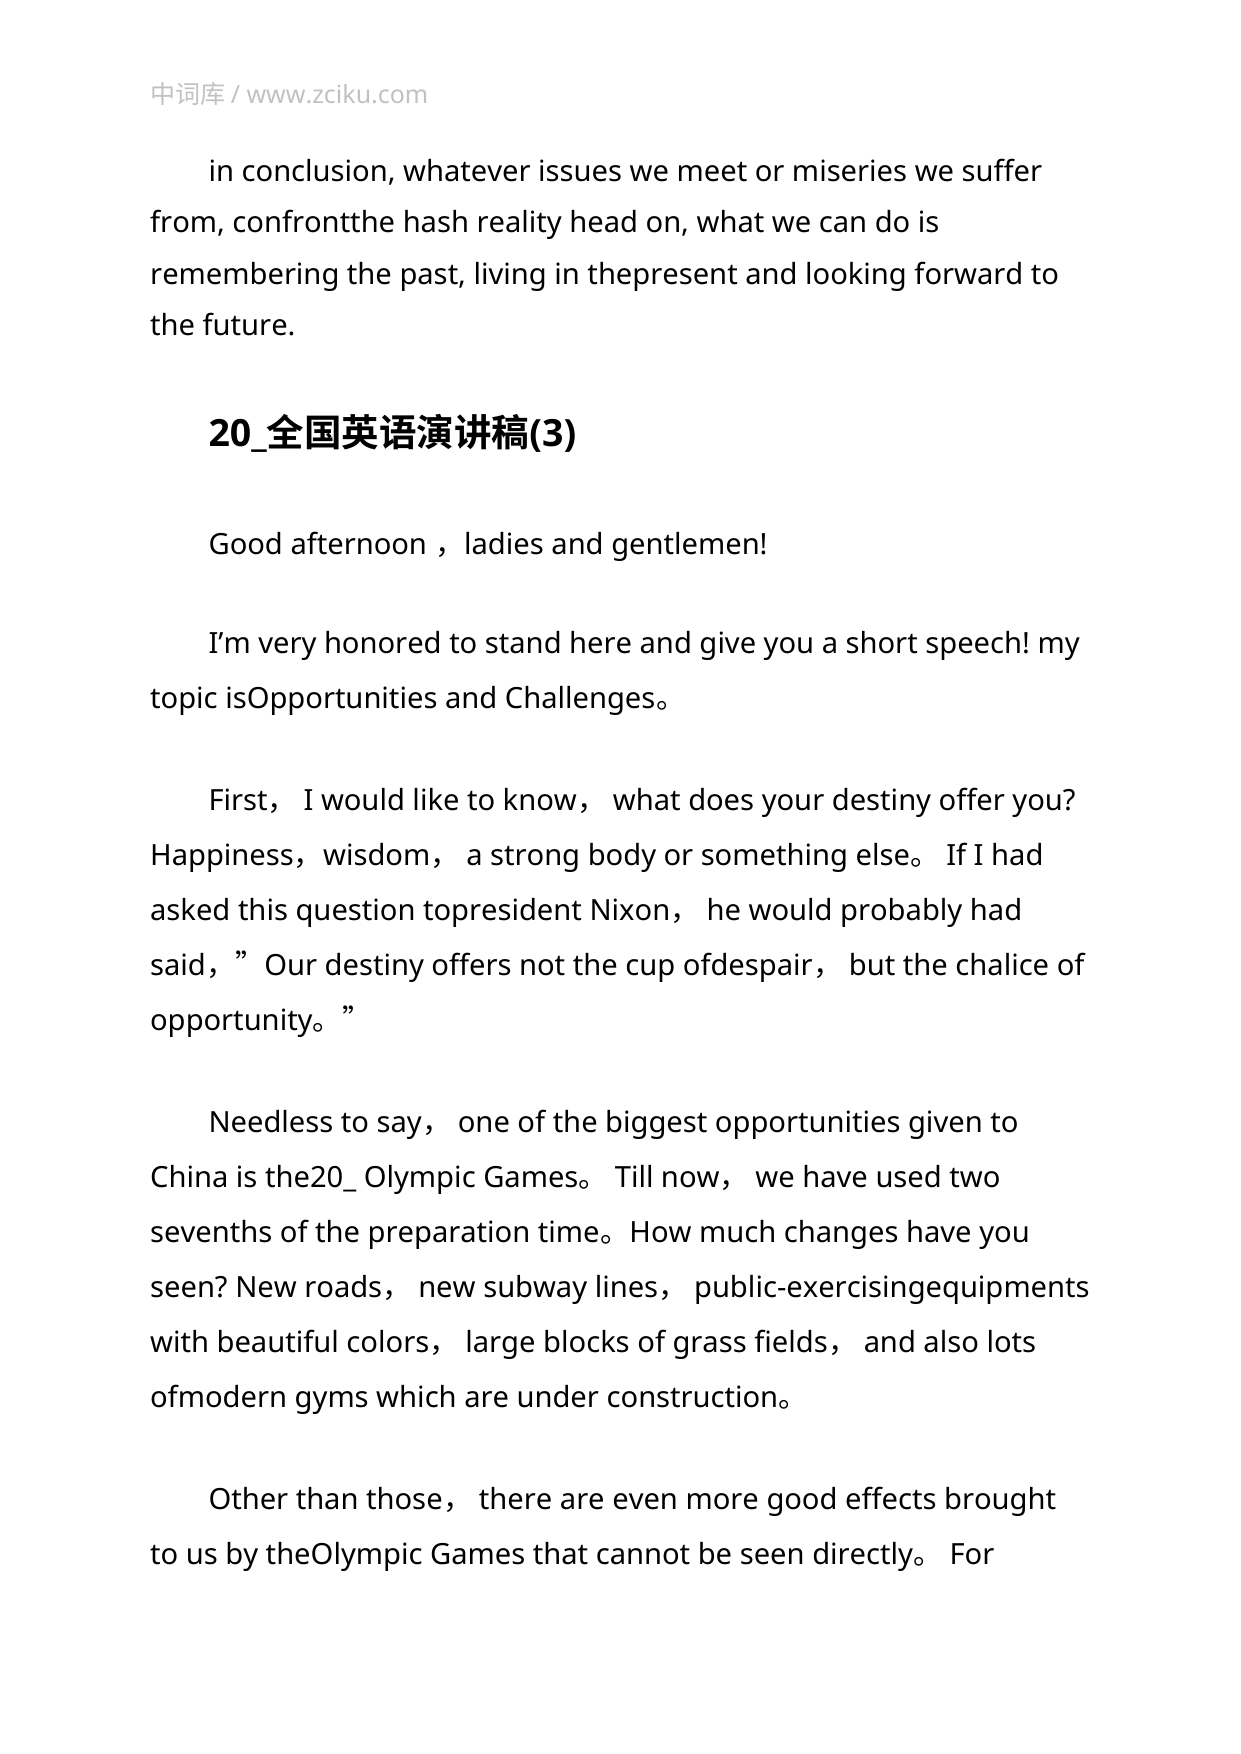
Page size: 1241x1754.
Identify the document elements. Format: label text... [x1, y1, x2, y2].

text in conclusion, whatever issues we meet or miseries we suffer from, confrontthe hash reality head on, what we can do is remembering the past, living in thepresent and looking forward to the future. [150, 150, 1090, 344]
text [150, 1476, 1090, 1573]
text Needless to say， one of the biggest opportunities given to China is the20_ Olympic Games。 Till now， we have used two sevenths of the preparation time。How much changes have you seen? New roads， new subway lines， public-exercisingequipments with beautiful colors， large blocks of grass fields， and also lots ofmodern gyms which are under construction。 [150, 1099, 1090, 1416]
text I’m very honored to stand here and give you a short speech! my topic isOpportunities and Challenges。 [150, 623, 1090, 717]
text 20_全国英语演讲稿(3) [150, 403, 1090, 458]
text Good afternoon ，ladies and gentlemen! [150, 521, 1090, 563]
text First， I would like to know， what does your destiny offer you? Happiness，wisdom， a strong body or something else。 If I had asked this question topresident Nixon， he would probably had said，”Our destiny offers not the cup ofdespair， but the chalice of opportunity。” [150, 777, 1090, 1039]
